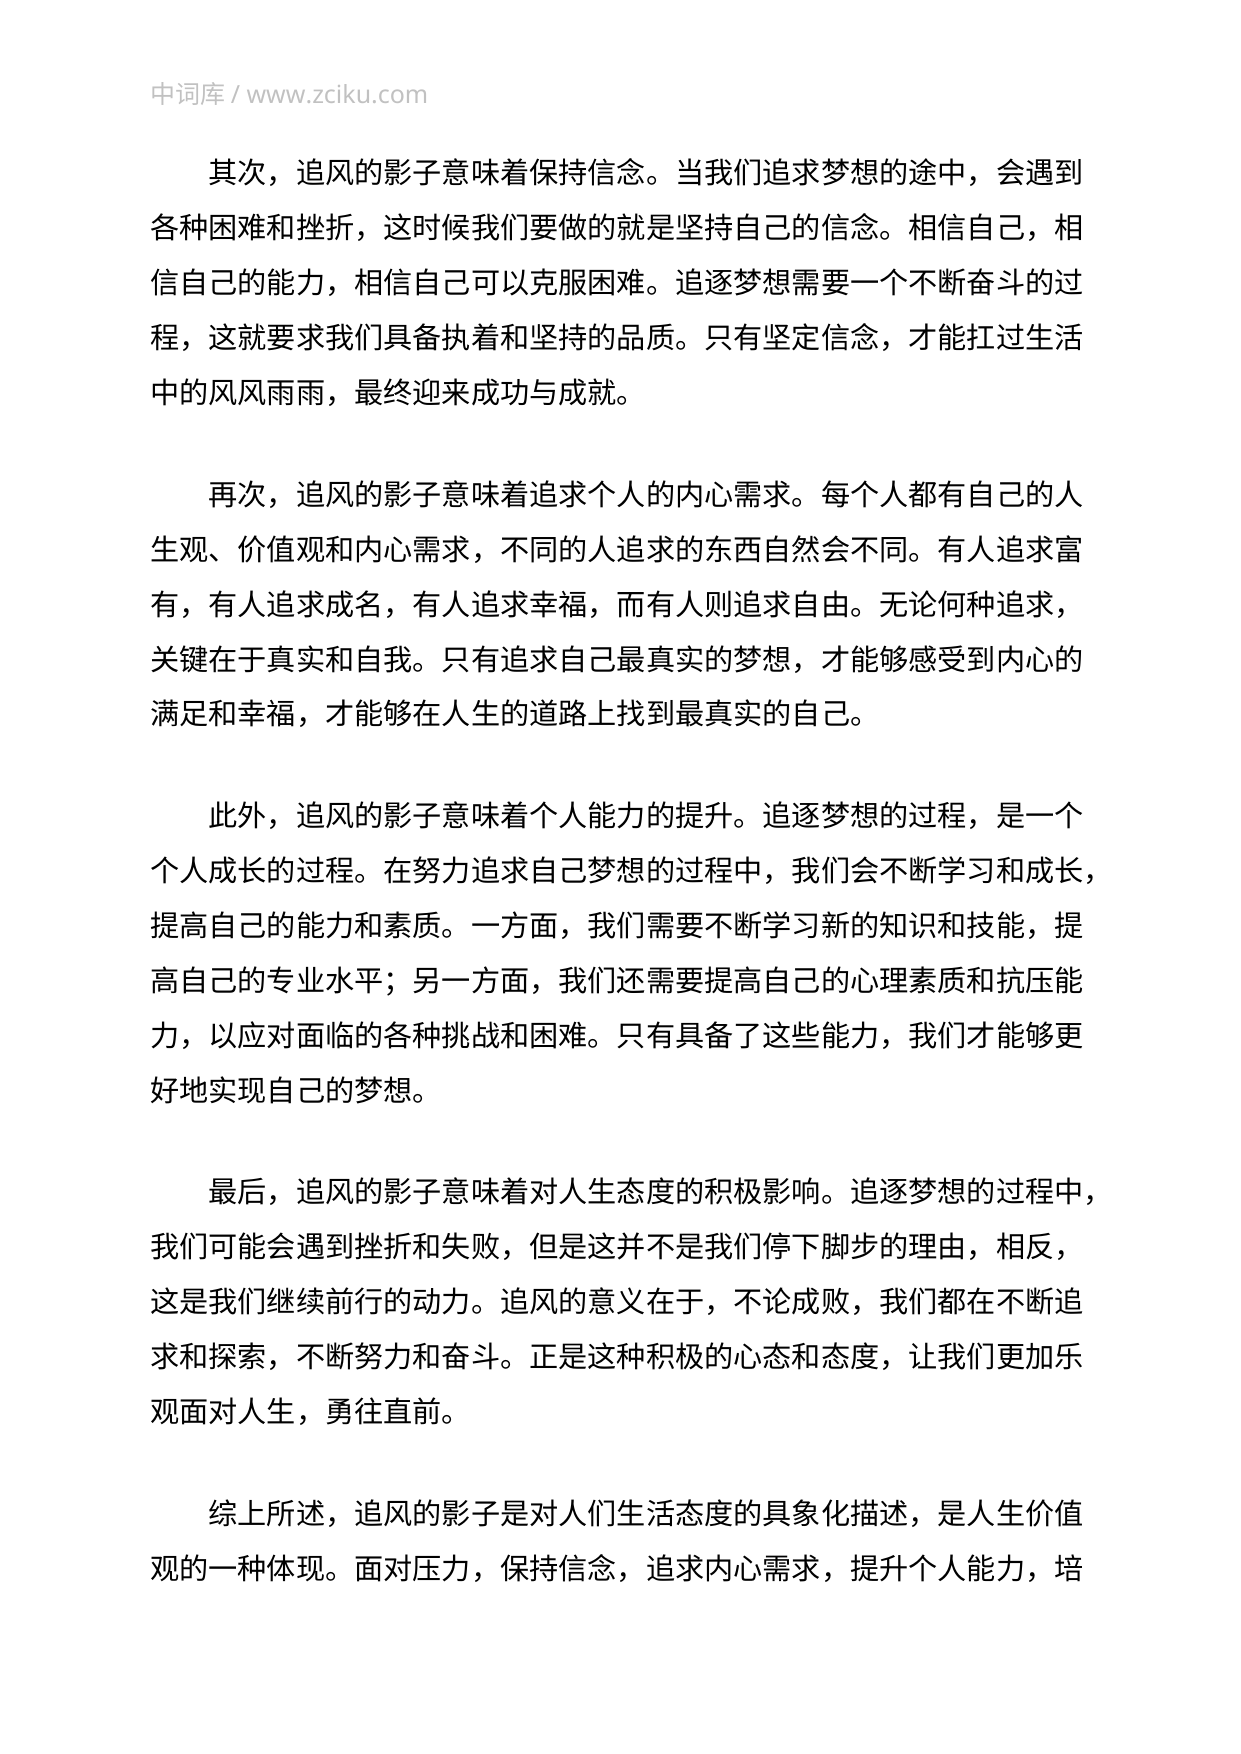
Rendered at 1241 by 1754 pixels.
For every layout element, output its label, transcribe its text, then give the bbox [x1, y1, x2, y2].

text 此外，追风的影子意味着个人能力的提升。追逐梦想的过程，是一个个人成长的过程。在努力追求自己梦想的过程中，我们会不断学习和成长，提高自己的能力和素质。一方面，我们需要不断学习新的知识和技能，提高自己的专业水平；另一方面，我们还需要提高自己的心理素质和抗压能力，以应对面临的各种挑战和困难。只有具备了这些能力，我们才能够更好地实现自己的梦想。 [150, 793, 1090, 1109]
text 最后，追风的影子意味着对人生态度的积极影响。追逐梦想的过程中，我们可能会遇到挫折和失败，但是这并不是我们停下脚步的理由，相反，这是我们继续前行的动力。追风的意义在于，不论成败，我们都在不断追求和探索，不断努力和奋斗。正是这种积极的心态和态度，让我们更加乐观面对人生，勇往直前。 [150, 1169, 1090, 1431]
text 其次，追风的影子意味着保持信念。当我们追求梦想的途中，会遇到各种困难和挫折，这时候我们要做的就是坚持自己的信念。相信自己，相信自己的能力，相信自己可以克服困难。追逐梦想需要一个不断奋斗的过程，这就要求我们具备执着和坚持的品质。只有坚定信念，才能扛过生活中的风风雨雨，最终迎来成功与成就。 [150, 150, 1090, 412]
text 再次，追风的影子意味着追求个人的内心需求。每个人都有自己的人生观、价值观和内心需求，不同的人追求的东西自然会不同。有人追求富有，有人追求成名，有人追求幸福，而有人则追求自由。无论何种追求，关键在于真实和自我。只有追求自己最真实的梦想，才能够感受到内心的满足和幸福，才能够在人生的道路上找到最真实的自己。 [150, 471, 1090, 733]
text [150, 1490, 1090, 1587]
